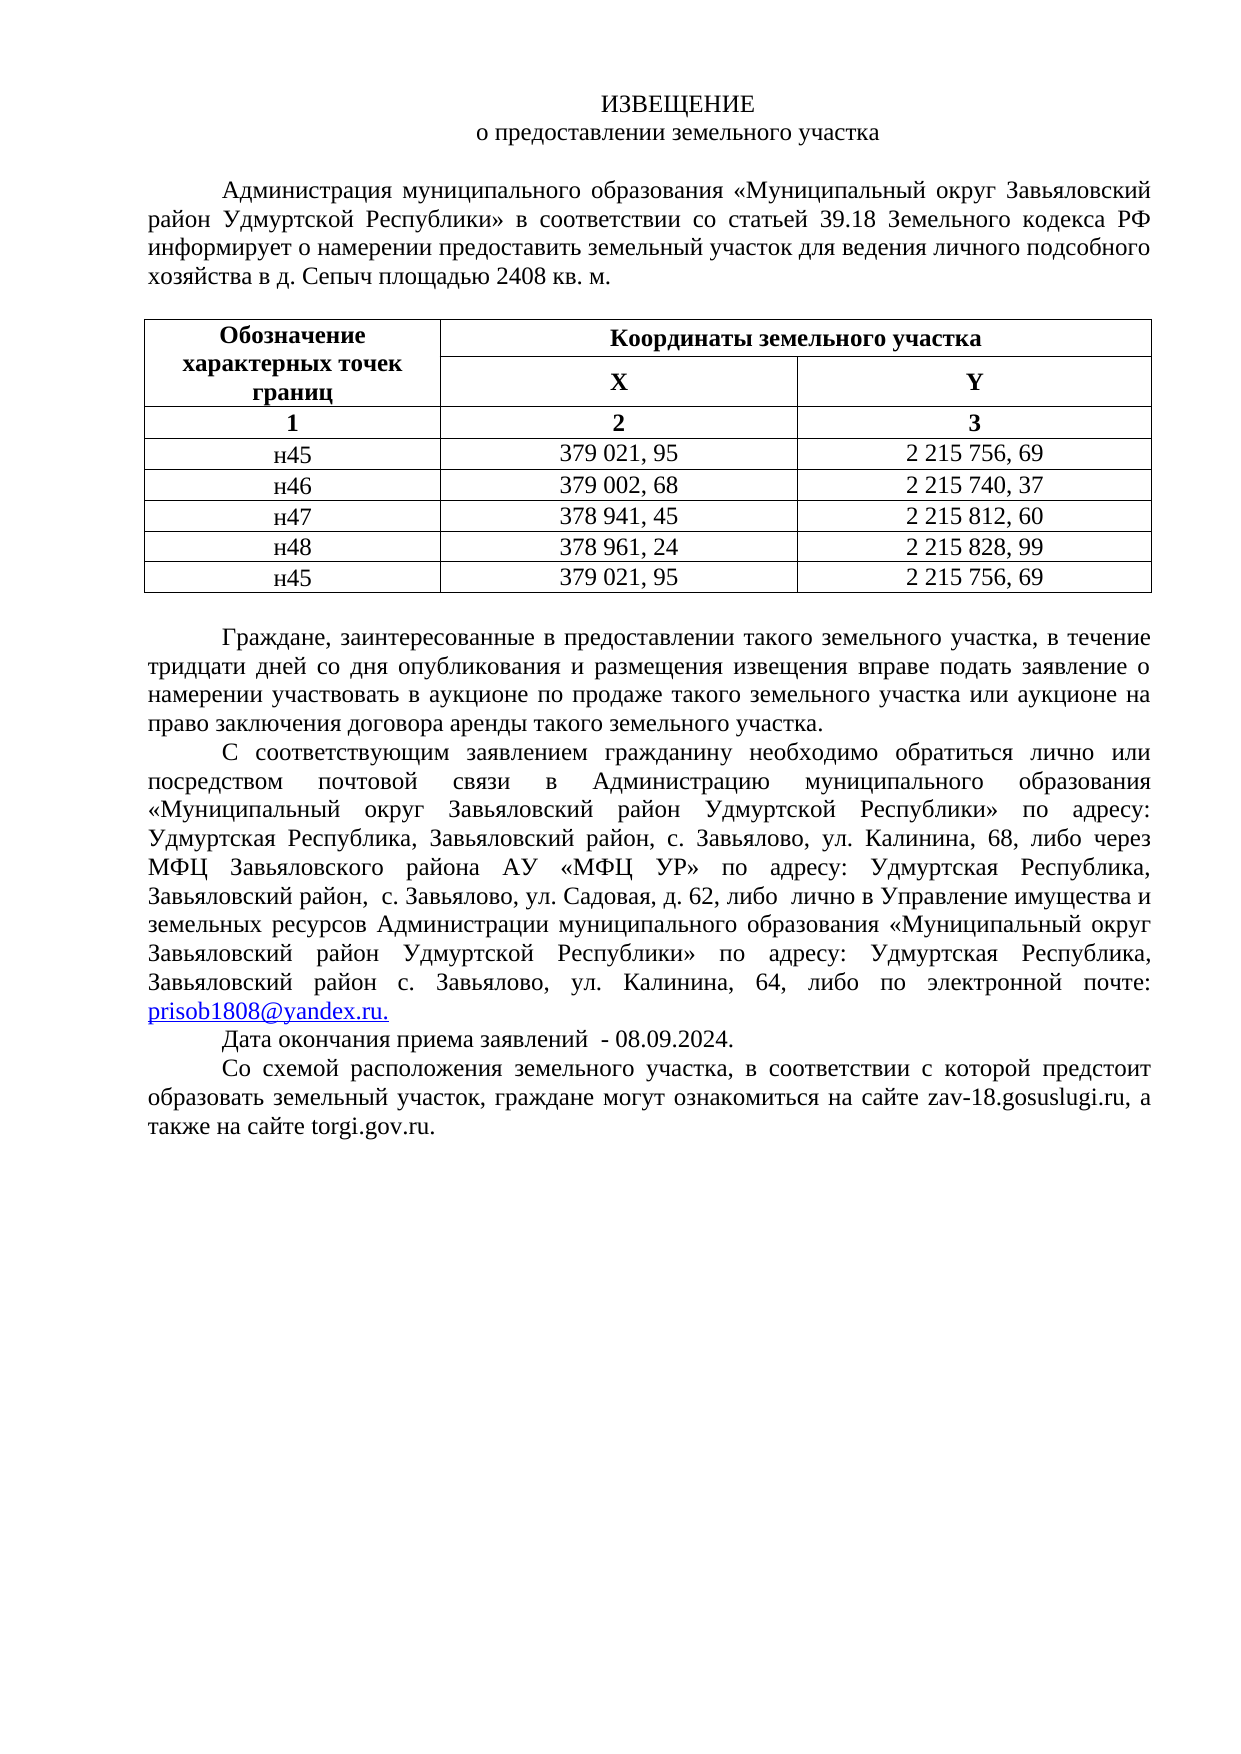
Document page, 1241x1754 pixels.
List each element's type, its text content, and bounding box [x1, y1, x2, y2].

table_cell н45 [145, 439, 440, 469]
table_cell н47 [145, 501, 440, 531]
table_cell 379 021, 95 [441, 439, 797, 469]
table_header Обозначение характерных точек границ [145, 320, 440, 406]
text Администрация муниципального образования «Муниципальный округ Завьяловский район Удмуртской Республики» в соответствии со статьей 39.18 Земельного кодекса РФ информирует о намерении предоставить земельный участок для ведения личного подсобного хозяйства в д. Сепыч площадью 2408 кв. м. [148, 175, 1152, 290]
text ИЗВЕЩЕНИЕ [148, 89, 1152, 117]
table_cell 2 215 756, 69 [798, 439, 1151, 469]
table_cell 2 [441, 407, 797, 437]
table_cell Y [798, 357, 1151, 406]
table_cell н48 [145, 532, 440, 561]
table_cell 2 215 756, 69 [798, 562, 1151, 592]
table_cell 2 215 828, 99 [798, 532, 1151, 561]
table_cell 2 215 740, 37 [798, 470, 1151, 500]
text Граждане, заинтересованные в предоставлении такого земельного участка, в течение тридцати дней со дня опубликования и размещения извещения вправе подать заявление о намерении участвовать в аукционе по продаже такого земельного участка или аукционе на право заключения договора аренды такого земельного участка. [148, 622, 1152, 737]
table_cell 2 215 812, 60 [798, 501, 1151, 531]
table_cell 3 [798, 407, 1151, 437]
table_cell н45 [145, 562, 440, 592]
table_header Координаты земельного участка [441, 320, 1151, 356]
table_cell X [441, 357, 797, 406]
text С соответствующим заявлением гражданину необходимо обратиться лично или посредством почтовой связи в Администрацию муниципального образования «Муниципальный округ Завьяловский район Удмуртской Республики» по адресу: Удмуртская Республика, Завьяловский район, с. Завьялово, ул. Калинина, 68, либо через МФЦ Завьяловского района АУ «МФЦ УР» по адресу: Удмуртская Республика, Завьяловский район, с. Завьялово, ул. Садовая, д. 62, либо лично в Управление имущества и земельных ресурсов Администрации муниципального образования «Муниципальный округ Завьяловский район Удмуртской Республики» по адресу: Удмуртская Республика, Завьяловский район с. Завьялово, ул. Калинина, 64, либо по электронной почте: prisob1808@yandex.ru. [148, 737, 1152, 1024]
text Со схемой расположения земельного участка, в соответствии с которой предстоит образовать земельный участок, граждане могут ознакомиться на сайте zav-18.gosuslugi.ru, а также на сайте torgi.gov.ru. [148, 1053, 1152, 1139]
table_cell 379 021, 95 [441, 562, 797, 592]
table_cell 378 941, 45 [441, 501, 797, 531]
table_cell 378 961, 24 [441, 532, 797, 561]
text о предоставлении земельного участка [148, 117, 1152, 146]
table_cell н46 [145, 470, 440, 500]
table_cell 1 [145, 407, 440, 437]
text Дата окончания приема заявлений - 08.09.2024. [148, 1024, 1152, 1053]
table_cell 379 002, 68 [441, 470, 797, 500]
